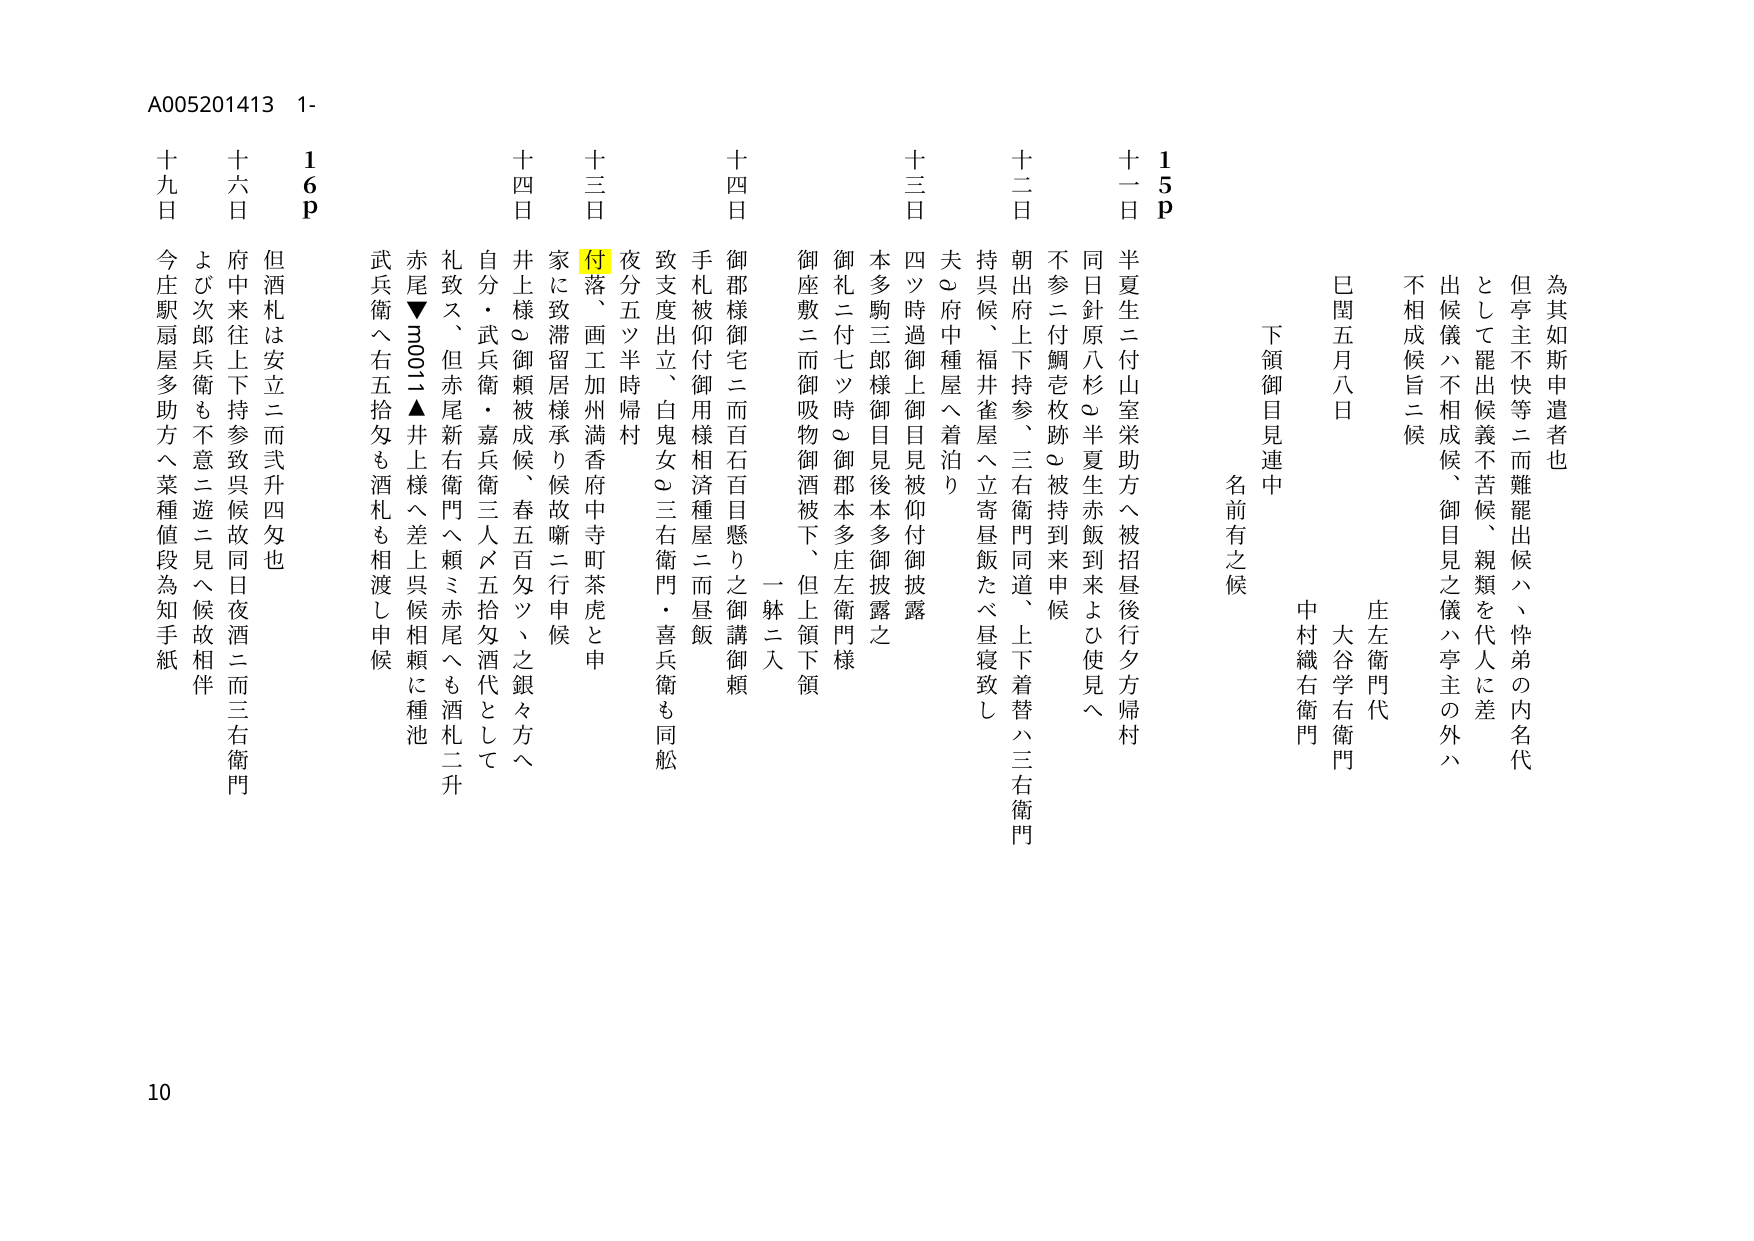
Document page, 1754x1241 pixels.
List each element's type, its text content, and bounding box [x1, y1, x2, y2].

text １５ｐ [1147, 149, 1183, 1074]
text 致支度出立、白鬼女∂三右衛門・喜兵衛も同舩 [648, 149, 684, 1074]
text 下領御目見連中 [1254, 149, 1290, 1074]
text 庄左衛門代 [1361, 149, 1397, 1074]
text 礼致ス、但赤尾新右衛門へ頼ミ赤尾へも酒札二升 [435, 149, 470, 1074]
text 十一日 半夏生ニ付山室栄助方へ被招昼後行夕方帰村 [1112, 149, 1147, 1074]
text 武兵衛へ右五拾匁も酒札も相渡し申候 [363, 149, 399, 1074]
text １６ｐ [292, 149, 328, 1074]
text 但酒札は安立ニ而弐升四匁也 [257, 149, 292, 1074]
text 不相成候旨ニ候 [1397, 149, 1432, 1074]
text 名前有之候 [1218, 149, 1254, 1074]
text 十二日 朝出府上下持参、三右衛門同道、上下着替ハ三右衛門 [1005, 149, 1040, 1074]
text 御座敷ニ而御吸物御酒被下、但上領下領 [791, 149, 827, 1074]
text 持呉候、福井雀屋へ立寄昼飯たべ昼寝致し [969, 149, 1005, 1074]
text 十三日 四ツ時過御上御目見被仰付御披露 [898, 149, 933, 1074]
text 十三日 付落、画工加州満香府中寺町茶虎と申 [577, 149, 613, 1074]
text 自分・武兵衛・嘉兵衛三人〆五拾匁酒代として [470, 149, 506, 1074]
text 不参ニ付鯛壱枚跡∂被持到来申候 [1040, 149, 1076, 1074]
text 同日針原八杉∂半夏生赤飯到来よひ使見へ [1076, 149, 1112, 1074]
text 夫∂府中種屋へ着泊り [933, 149, 969, 1074]
text よび次郎兵衛も不意ニ遊ニ見へ候故相伴 [185, 149, 221, 1074]
text 手札被仰付御用様相済種屋ニ而昼飯 [684, 149, 720, 1074]
text 御礼ニ付七ツ時∂御郡本多庄左衛門様 [827, 149, 862, 1074]
text 十四日 井上様∂御頼被成候、春五百匁ツヽ之銀々方へ [506, 149, 542, 1074]
text 十四日 御郡様御宅ニ而百石百目懸り之御講御頼 [720, 149, 755, 1074]
text 本多駒三郎様御目見後本多御披露之 [862, 149, 898, 1074]
text 赤尾▼m0011▲井上様へ差上呉候相頼に種池 [399, 149, 435, 1074]
text として罷出候義不苦候、親類を代人に差 [1468, 149, 1503, 1074]
text 但亭主不快等ニ而難罷出候ハヽ忰弟の内名代 [1503, 149, 1539, 1074]
text 夜分五ツ半時帰村 [613, 149, 648, 1074]
text 出候儀ハ不相成候、御目見之儀ハ亭主の外ハ [1432, 149, 1468, 1074]
text 中村織右衛門 [1290, 149, 1325, 1074]
text 家に致滞留居様承り候故噺ニ行申候 [542, 149, 577, 1074]
text 巳閏五月八日 大谷学右衛門 [1325, 149, 1361, 1074]
text 十六日 府中来往上下持参致呉候故同日夜酒ニ而三右衛門 [221, 149, 257, 1074]
text 十九日 今庄駅扇屋多助方へ菜種値段為知手紙 [150, 149, 185, 1074]
text 一躰ニ入 [755, 149, 791, 1074]
text 為其如斯申遣者也 [1539, 149, 1575, 1074]
